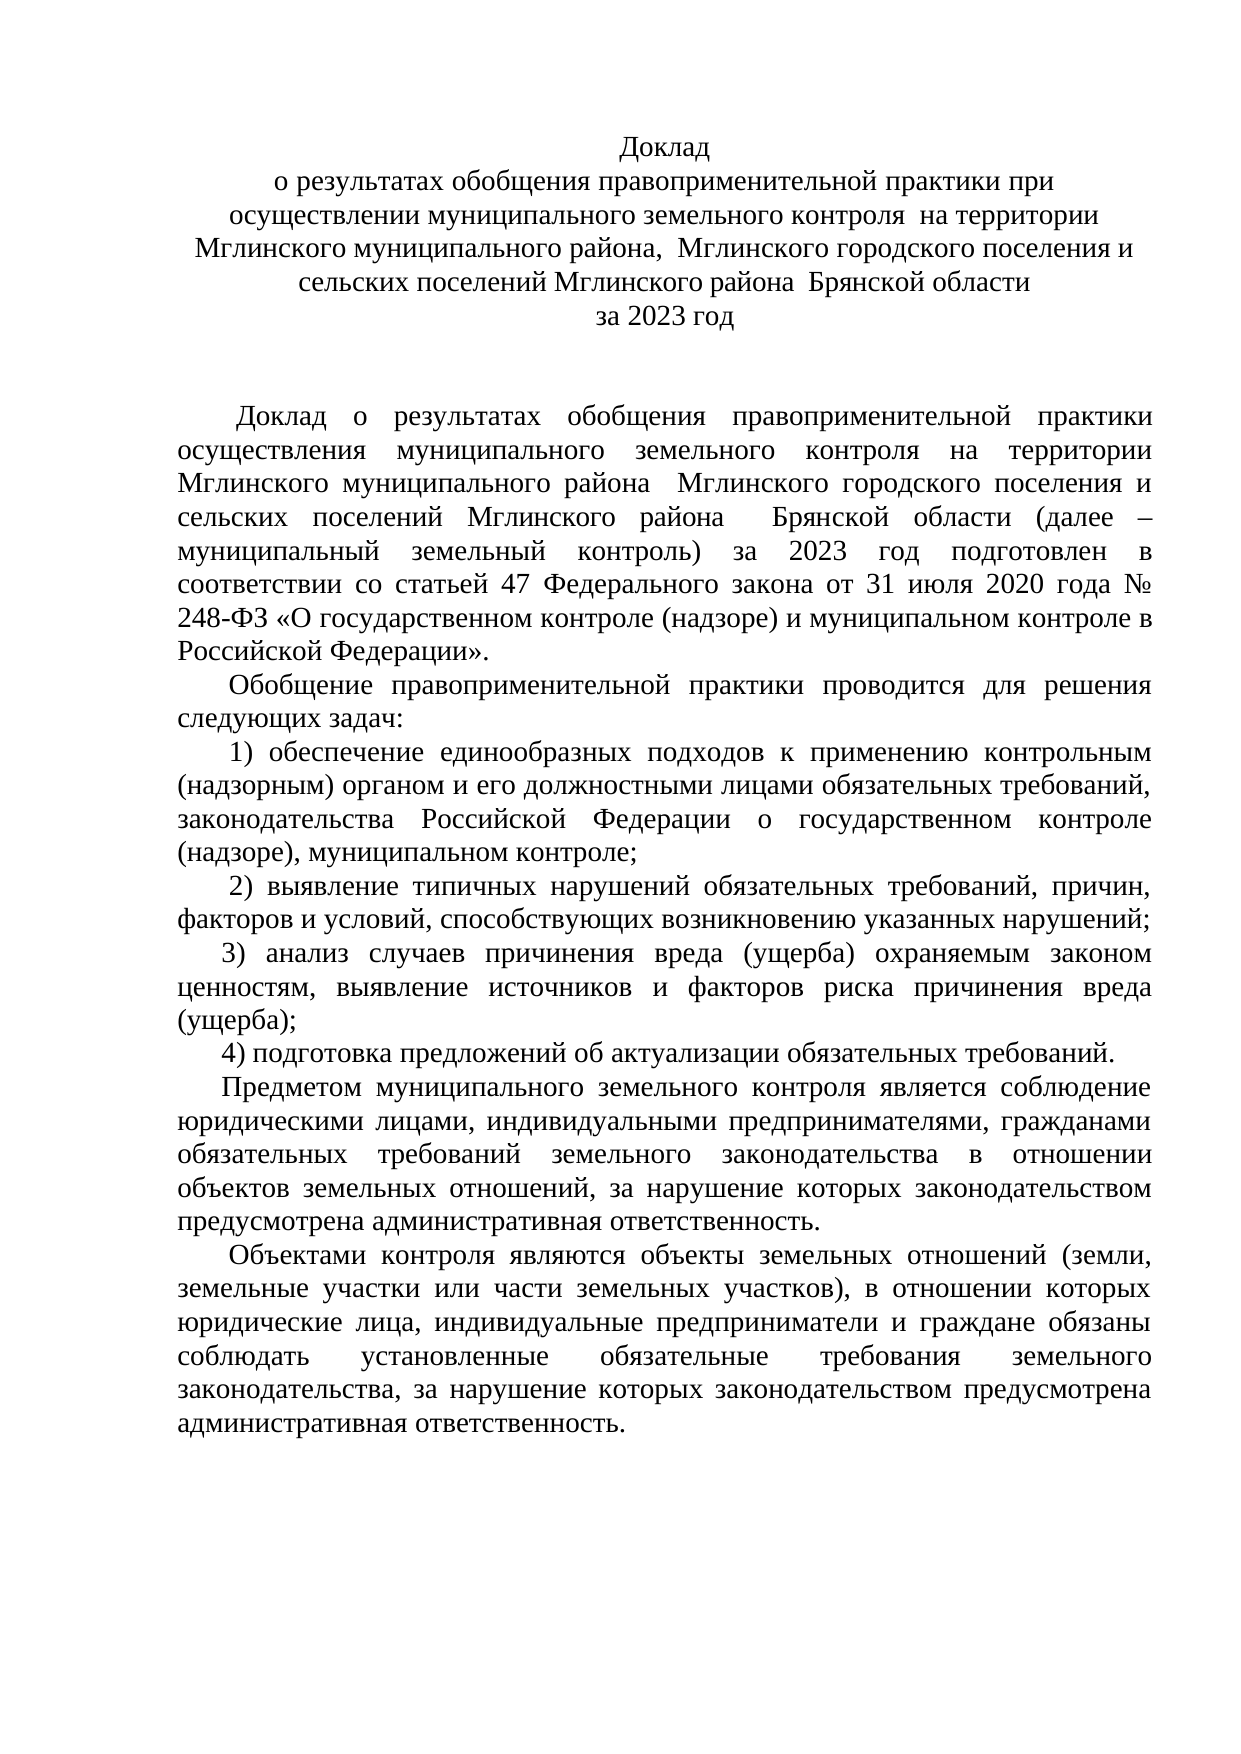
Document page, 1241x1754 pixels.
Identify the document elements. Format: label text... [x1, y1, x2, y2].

text за 2023 год [593, 298, 736, 331]
text Предметом муниципального земельного контроля является соблюдение юридическими лицами, индивидуальными предпринимателями, гражданами обязательных требований земельного законодательства в отношении объектов земельных отношений, за нарушение которых законодательством предусмотрена административная ответственность. [177, 1069, 1152, 1237]
text Обобщение правоприменительной практики проводится для решения следующих задач: [177, 667, 1152, 734]
text Доклад [617, 130, 712, 163]
text Доклад о результатах обобщения правоприменительной практики осуществления муниципального земельного контроля на территории Мглинского муниципального района Мглинского городского поселения и сельских поселений Мглинского района Брянской области (далее – муниципальный земельный контроль) за 2023 год подготовлен в соответствии со статьей 47 Федерального закона от 31 июля 2020 года № 248-ФЗ «О государственном контроле (надзоре) и муниципальном контроле в Российской Федерации». [177, 398, 1153, 667]
list обеспечение единообразных подходов к применению контрольным (надзорным) органом и его должностными лицами обязательных требований, законодательства Российской Федерации о государственном контроле (надзоре), муниципальном контроле; [177, 734, 1152, 868]
list подготовка предложений об актуализации обязательных требований. [221, 1036, 1163, 1069]
text о результатах обобщения правоприменительной практики при осуществлении муниципального земельного контроля на территории Мглинского муниципального района, Мглинского городского поселения и сельских поселений Мглинского района Брянской области [178, 163, 1149, 298]
list анализ случаев причинения вреда (ущерба) охраняемым законом ценностям, выявление источников и факторов риска причинения вреда (ущерба); [177, 935, 1152, 1036]
list выявление типичных нарушений обязательных требований, причин, факторов и условий, способствующих возникновению указанных нарушений; [177, 868, 1152, 935]
text Объектами контроля являются объекты земельных отношений (земли, земельные участки или части земельных участков), в отношении которых юридические лица, индивидуальные предприниматели и граждане обязаны соблюдать установленные обязательные требования земельного законодательства, за нарушение которых законодательством предусмотрена административная ответственность. [177, 1237, 1152, 1438]
